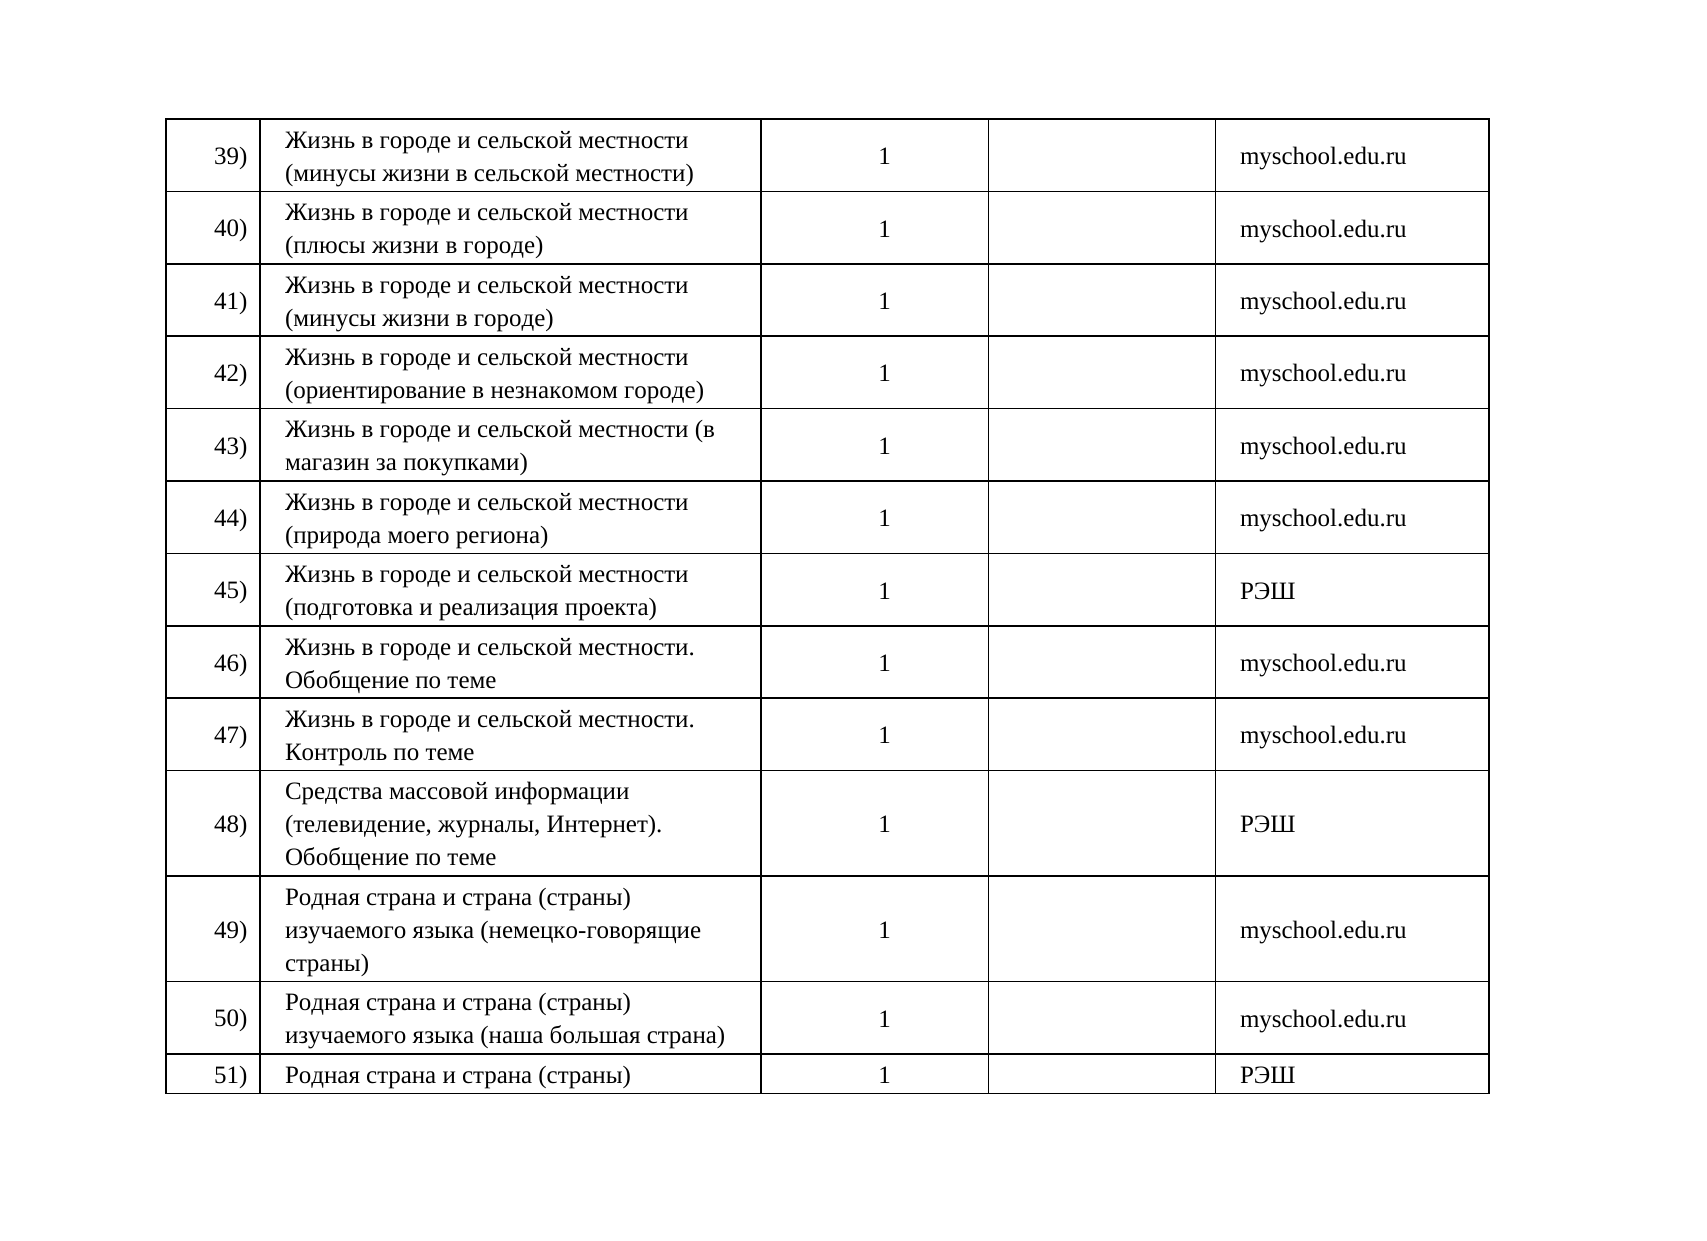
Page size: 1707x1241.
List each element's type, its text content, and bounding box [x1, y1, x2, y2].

table_cell myschool.edu.ru [1216, 699, 1488, 770]
table_cell 1 [762, 877, 988, 981]
table_cell Жизнь в городе и сельской местности (плюсы жизни в городе) [261, 192, 760, 263]
table_cell Родная страна и страна (страны) изучаемого языка (немецко-говорящие страны) [261, 877, 760, 981]
table_cell 1 [762, 554, 988, 625]
table_cell 1 [762, 409, 988, 480]
table_cell myschool.edu.ru [1216, 265, 1488, 335]
table_cell Жизнь в городе и сельской местности (подготовка и реализация проекта) [261, 554, 760, 625]
table_cell [989, 482, 1215, 552]
table_cell [167, 627, 259, 697]
table_cell [989, 699, 1215, 770]
table_cell [167, 699, 259, 770]
table_cell [989, 1055, 1215, 1093]
table_cell Родная страна и страна (страны) изучаемого языка (наша большая страна) [261, 982, 760, 1053]
table_cell [167, 482, 259, 552]
table_cell myschool.edu.ru [1216, 877, 1488, 981]
table_cell [167, 877, 259, 981]
table_cell [167, 337, 259, 408]
table_cell [989, 627, 1215, 697]
table_cell [167, 120, 259, 191]
table_cell 1 [762, 1055, 988, 1093]
table_cell [167, 771, 259, 875]
table_cell myschool.edu.ru [1216, 120, 1488, 191]
table_cell [989, 265, 1215, 335]
table_cell myschool.edu.ru [1216, 482, 1488, 552]
table_cell 1 [762, 982, 988, 1053]
table_cell myschool.edu.ru [1216, 337, 1488, 408]
table_cell Жизнь в городе и сельской местности (минусы жизни в городе) [261, 265, 760, 335]
table_cell [167, 192, 259, 263]
table_cell [989, 192, 1215, 263]
table_cell myschool.edu.ru [1216, 409, 1488, 480]
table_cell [261, 1055, 760, 1093]
table_cell Жизнь в городе и сельской местности. Контроль по теме [261, 699, 760, 770]
table_cell 1 [762, 337, 988, 408]
table_cell [167, 409, 259, 480]
table_cell 1 [762, 699, 988, 770]
table_cell РЭШ [1216, 1055, 1488, 1093]
table_cell [989, 771, 1215, 875]
table_cell Жизнь в городе и сельской местности. Обобщение по теме [261, 627, 760, 697]
table_cell [989, 337, 1215, 408]
table_cell [989, 877, 1215, 981]
table_cell 1 [762, 265, 988, 335]
table_cell Жизнь в городе и сельской местности (в магазин за покупками) [261, 409, 760, 480]
table_cell 1 [762, 120, 988, 191]
table_cell Средства массовой информации (телевидение, журналы, Интернет). Обобщение по теме [261, 771, 760, 875]
table_cell 1 [762, 771, 988, 875]
table_cell [989, 120, 1215, 191]
table_cell [167, 1055, 259, 1093]
table_cell РЭШ [1216, 771, 1488, 875]
table_cell [989, 409, 1215, 480]
table_cell myschool.edu.ru [1216, 192, 1488, 263]
table_cell [167, 554, 259, 625]
table_cell Жизнь в городе и сельской местности (ориентирование в незнакомом городе) [261, 337, 760, 408]
table_cell 1 [762, 627, 988, 697]
table_cell [989, 554, 1215, 625]
table_cell myschool.edu.ru [1216, 982, 1488, 1053]
table_cell РЭШ [1216, 554, 1488, 625]
table_cell 1 [762, 192, 988, 263]
table_cell [167, 982, 259, 1053]
table_cell [989, 982, 1215, 1053]
table_cell Жизнь в городе и сельской местности (минусы жизни в сельской местности) [261, 120, 760, 191]
table_cell 1 [762, 482, 988, 552]
table_cell Жизнь в городе и сельской местности (природа моего региона) [261, 482, 760, 552]
table_cell [167, 265, 259, 335]
table_cell myschool.edu.ru [1216, 627, 1488, 697]
